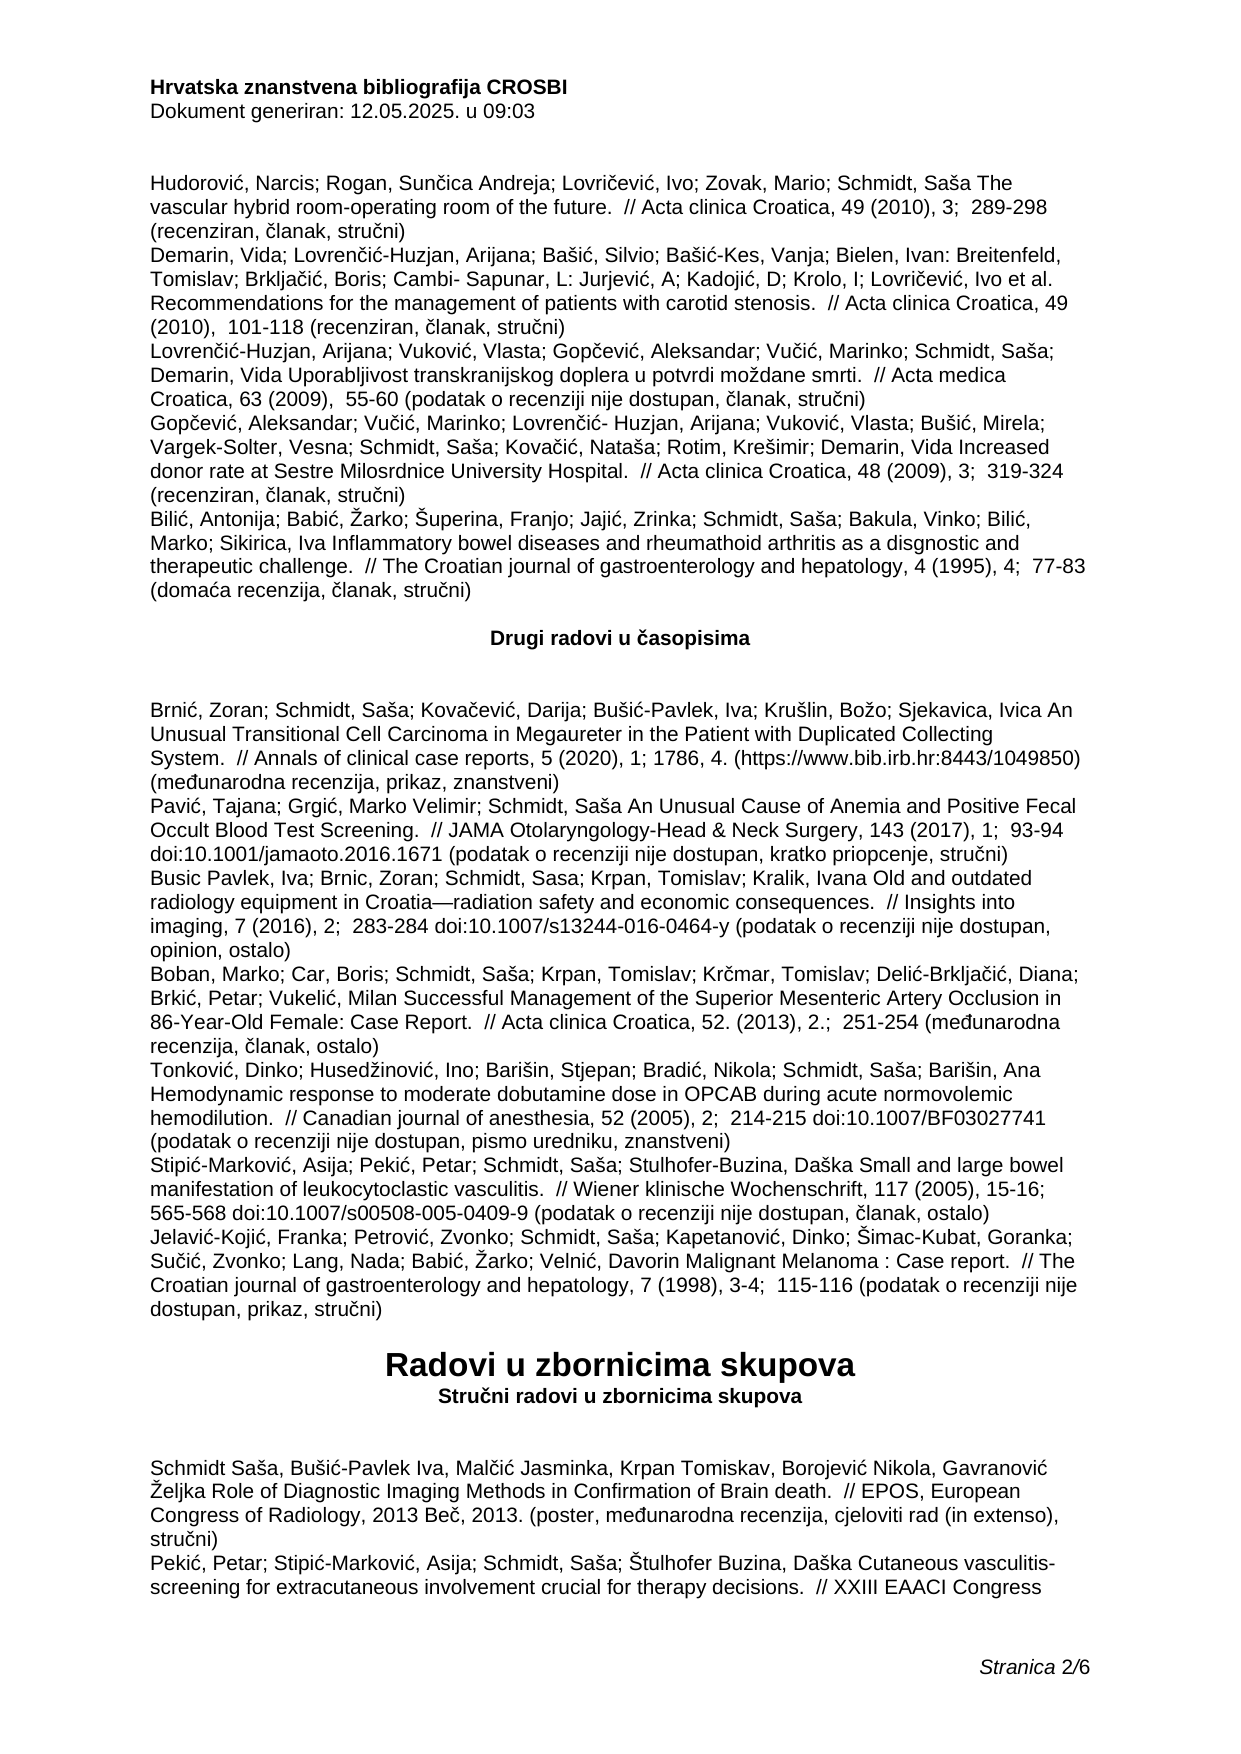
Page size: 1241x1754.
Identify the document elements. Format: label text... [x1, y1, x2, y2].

text Pavić, Tajana; Grgić, Marko Velimir; Schmidt, Saša [150, 794, 1090, 866]
text Gopčević, Aleksandar; Vučić, Marinko; Lovrenčić- Huzjan, Arijana; Vuković, Vlasta; Bušić, Mirela; Vargek-Solter, Vesna; Schmidt, Saša; Kovačić, Nataša; Rotim, Krešimir; Demarin, Vida [150, 411, 1090, 506]
text Tonković, Dinko; Husedžinović, Ino; Barišin, Stjepan; Bradić, Nikola; Schmidt, Saša; Barišin, Ana [150, 1057, 1090, 1153]
subtitle Radovi u zbornicima skupova [150, 1345, 1090, 1383]
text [150, 1551, 1090, 1599]
text Bilić, Antonija; Babić, Žarko; Šuperina, Franjo; Jajić, Zrinka; Schmidt, Saša; Bakula, Vinko; Bilić, Marko; Sikirica, Iva [150, 506, 1090, 602]
subtitle Drugi radovi u časopisima [150, 626, 1090, 650]
subtitle Stručni radovi u zbornicima skupova [150, 1383, 1090, 1407]
text Jelavić-Kojić, Franka; Petrović, Zvonko; Schmidt, Saša; Kapetanović, Dinko; Šimac-Kubat, Goranka; Sučić, Zvonko; Lang, Nada; Babić, Žarko; Velnić, Davorin [150, 1225, 1090, 1321]
text Schmidt Saša, Bušić-Pavlek Iva, Malčić Jasminka, Krpan Tomiskav, Borojević Nikola, Gavranović Željka [150, 1455, 1090, 1551]
text Demarin, Vida; Lovrenčić-Huzjan, Arijana; Bašić, Silvio; Bašić-Kes, Vanja; Bielen, Ivan: Breitenfeld, Tomislav; Brkljačić, Boris; Cambi- Sapunar, L: Jurjević, A; Kadojić, D; Krolo, I; Lovričević, Ivo et al. [150, 243, 1090, 339]
text Brnić, Zoran; Schmidt, Saša; Kovačević, Darija; Bušić-Pavlek, Iva; Krušlin, Božo; Sjekavica, Ivica [150, 698, 1090, 794]
text Hudorović, Narcis; Rogan, Sunčica Andreja; Lovričević, Ivo; Zovak, Mario; Schmidt, Saša [150, 171, 1090, 243]
text Stipić-Marković, Asija; Pekić, Petar; Schmidt, Saša; Stulhofer-Buzina, Daška [150, 1153, 1090, 1225]
text Lovrenčić-Huzjan, Arijana; Vuković, Vlasta; Gopčević, Aleksandar; Vučić, Marinko; Schmidt, Saša; Demarin, Vida [150, 339, 1090, 411]
text Boban, Marko; Car, Boris; Schmidt, Saša; Krpan, Tomislav; Krčmar, Tomislav; Delić-Brkljačić, Diana; Brkić, Petar; Vukelić, Milan [150, 962, 1090, 1057]
text Busic Pavlek, Iva; Brnic, Zoran; Schmidt, Sasa; Krpan, Tomislav; Kralik, Ivana [150, 866, 1090, 962]
